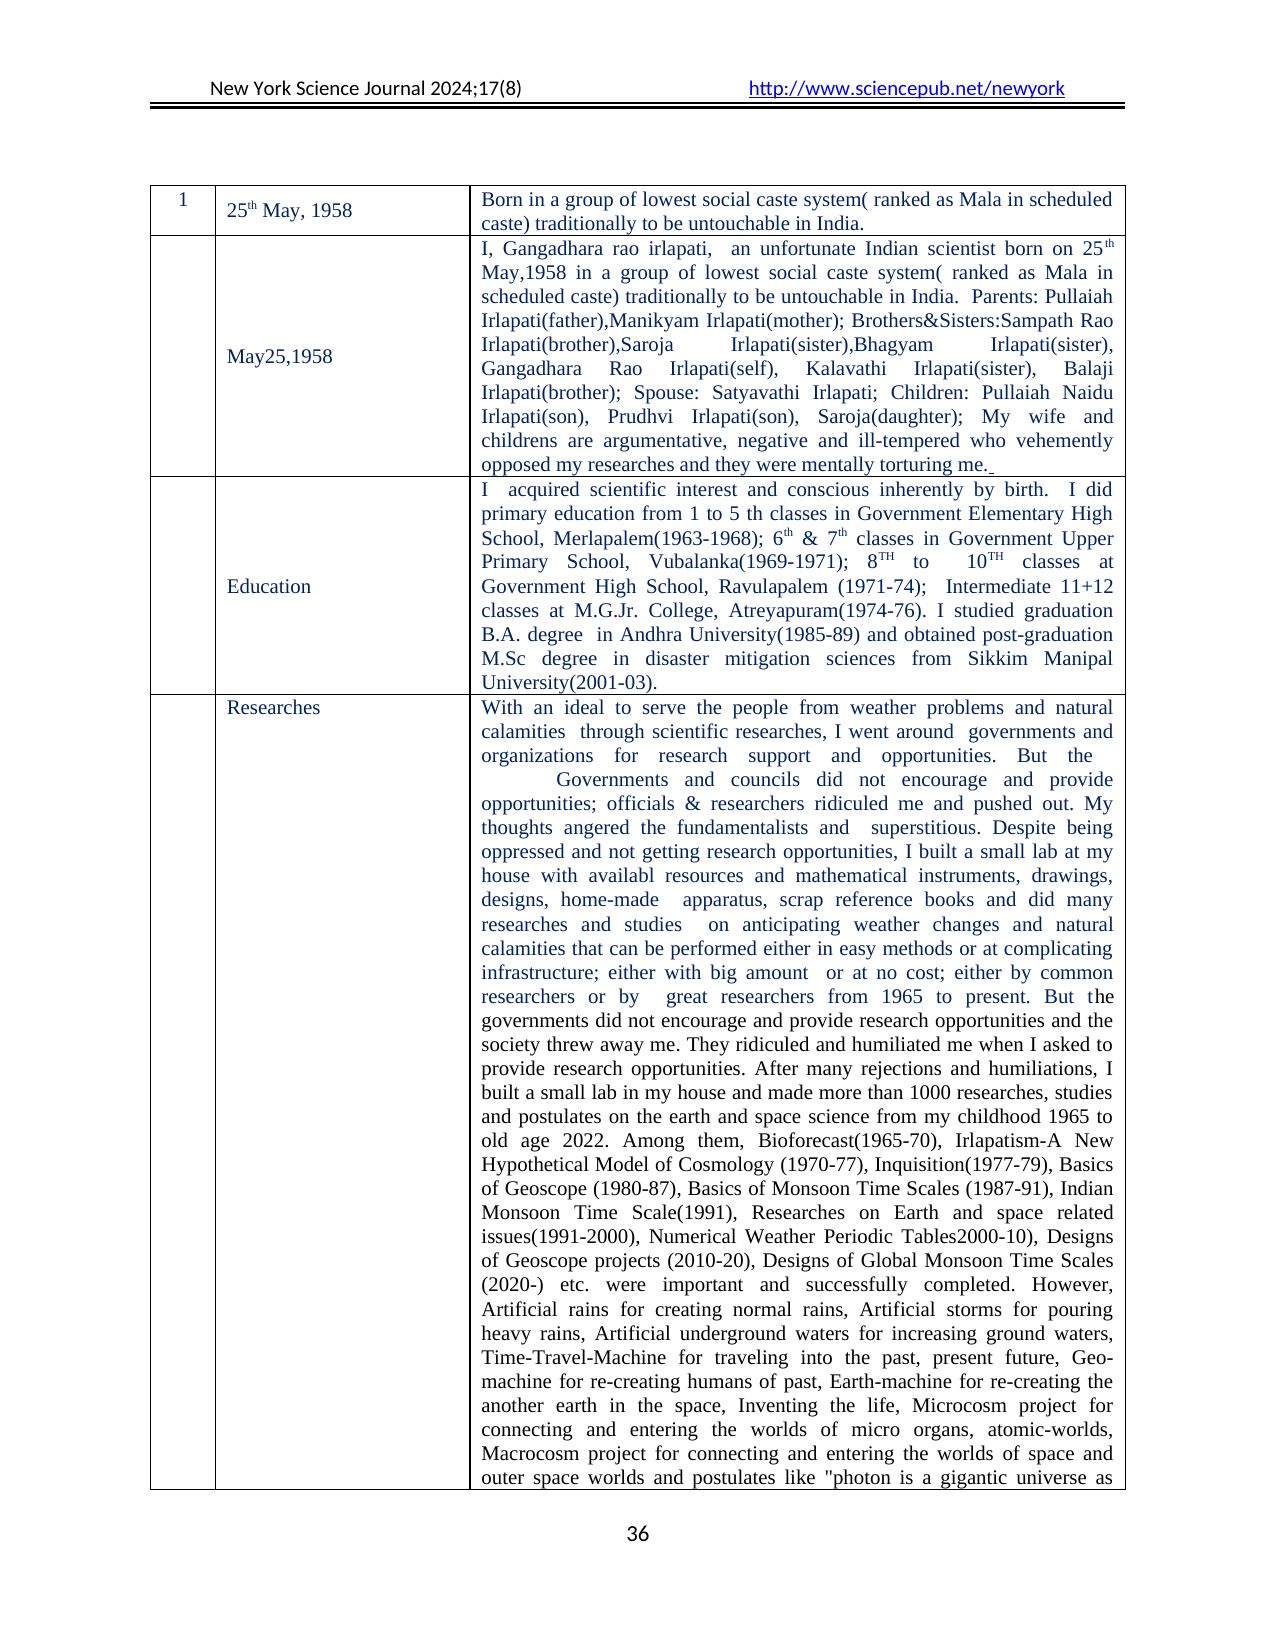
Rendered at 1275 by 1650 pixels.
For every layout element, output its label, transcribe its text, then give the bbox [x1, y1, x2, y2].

table_header 1 [151, 186, 215, 234]
table_header 25th May, 1958 [216, 186, 469, 234]
table_cell Researches [216, 695, 469, 1489]
table_cell [151, 477, 215, 694]
table_cell May25,1958 [216, 236, 469, 476]
table_cell I acquired scientific interest and conscious inherently by birth. I did primary education from 1 to 5 th classes in Government Elementary High School, Merlapalem(1963-1968); 6th & 7th classes in Government Upper Primary School, Vubalanka(1969-1971); 8TH to 10TH classes at Government High School, Ravulapalem (1971-74); Intermediate 11+12 classes at M.G.Jr. College, Atreyapuram(1974-76). I studied graduation B.A. degree in Andhra University(1985-89) and obtained post-graduation M.Sc degree in disaster mitigation sciences from Sikkim Manipal University(2001-03). [471, 477, 1125, 694]
table_cell [151, 236, 215, 476]
table_cell [151, 695, 215, 1489]
table_cell Education [216, 477, 469, 694]
table_header Born in a group of lowest social caste system( ranked as Mala in scheduled caste) traditionally to be untouchable in India. [471, 186, 1125, 234]
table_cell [471, 695, 1125, 1489]
table_cell I, Gangadhara rao irlapati, an unfortunate Indian scientist born on 25th May,1958 in a group of lowest social caste system( ranked as Mala in scheduled caste) traditionally to be untouchable in India. Parents: Pullaiah Irlapati(father),Manikyam Irlapati(mother); Brothers&Sisters:Sampath Rao Irlapati(brother),Saroja Irlapati(sister),Bhagyam Irlapati(sister), Gangadhara Rao Irlapati(self), Kalavathi Irlapati(sister), Balaji Irlapati(brother); Spouse: Satyavathi Irlapati; Children: Pullaiah Naidu Irlapati(son), Prudhvi Irlapati(son), Saroja(daughter); My wife and childrens are argumentative, negative and ill-tempered who vehemently opposed my researches and they were mentally torturing me. [471, 236, 1125, 476]
